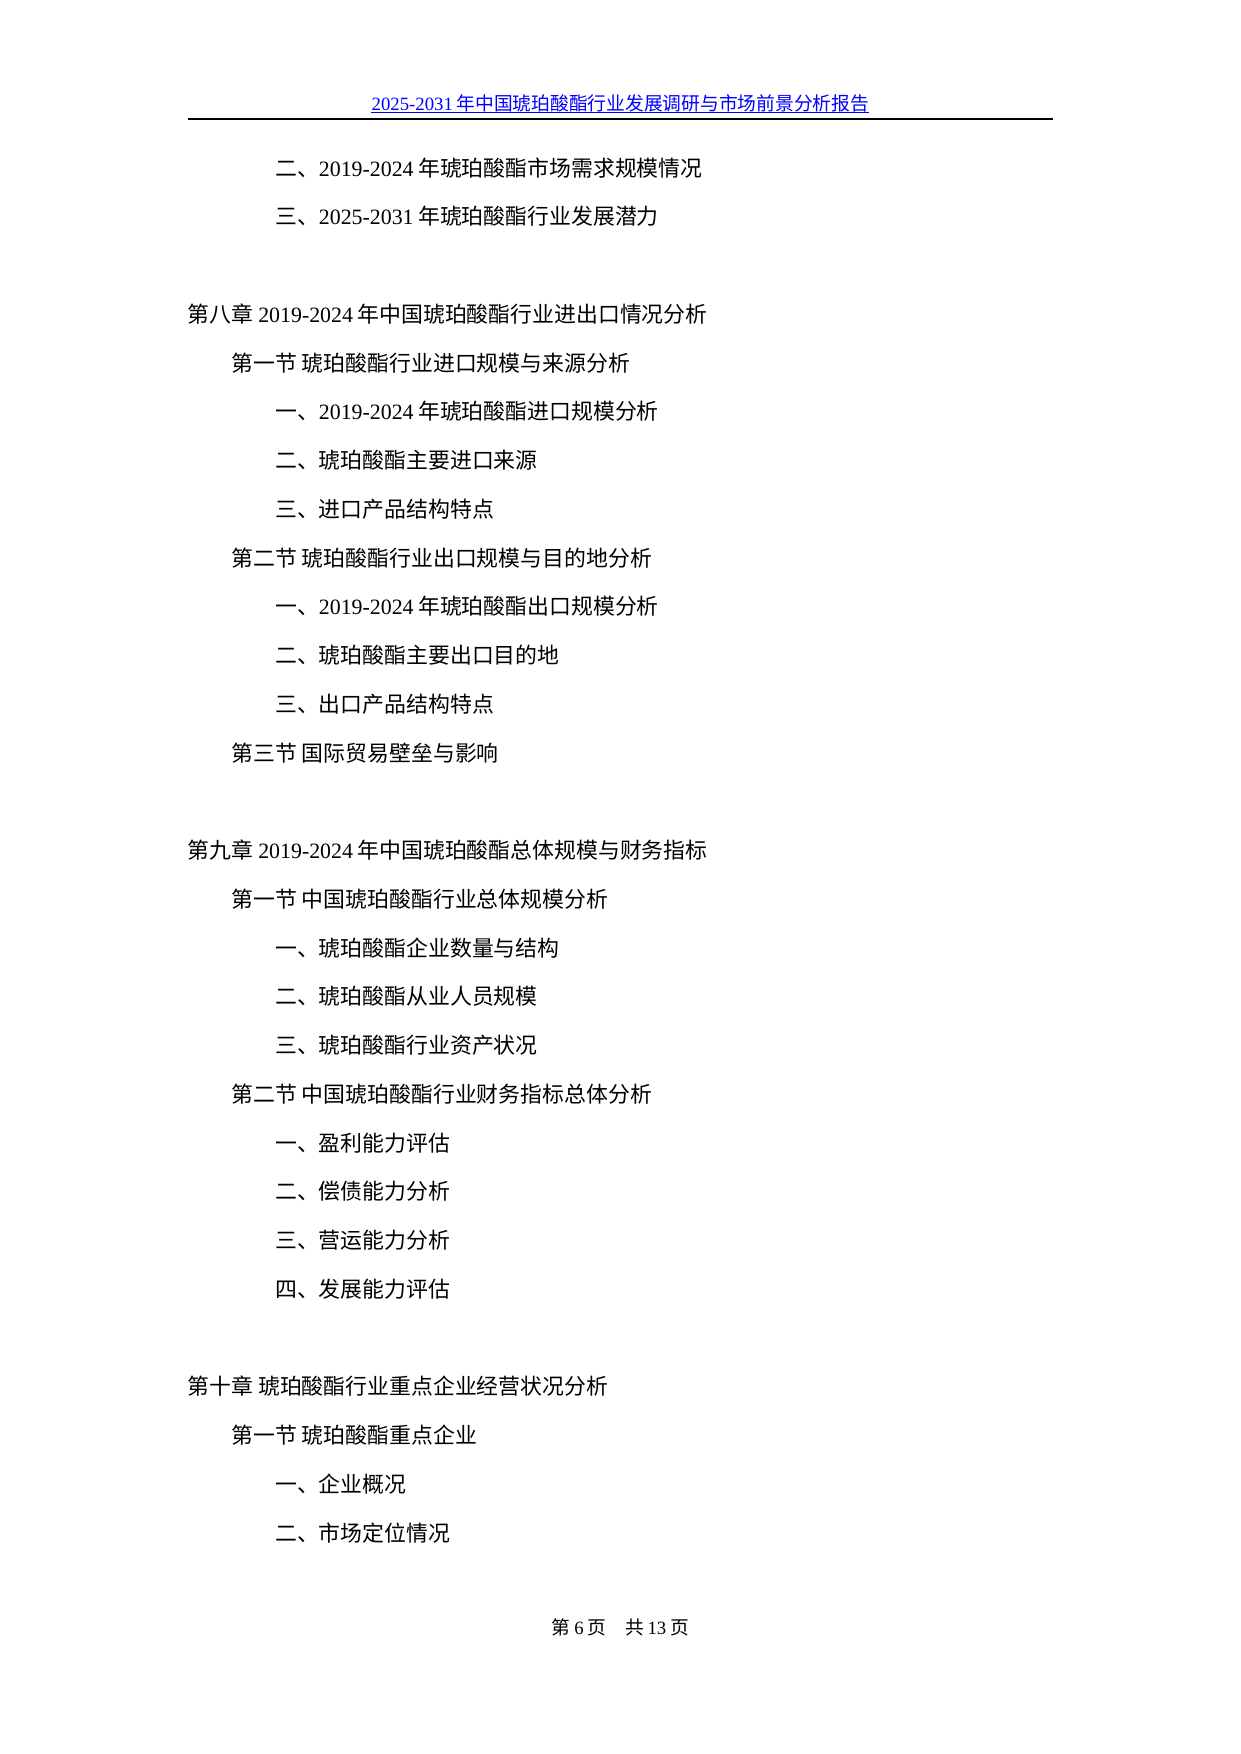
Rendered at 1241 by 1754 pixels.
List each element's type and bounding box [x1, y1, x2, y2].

text [187, 150, 1053, 1548]
